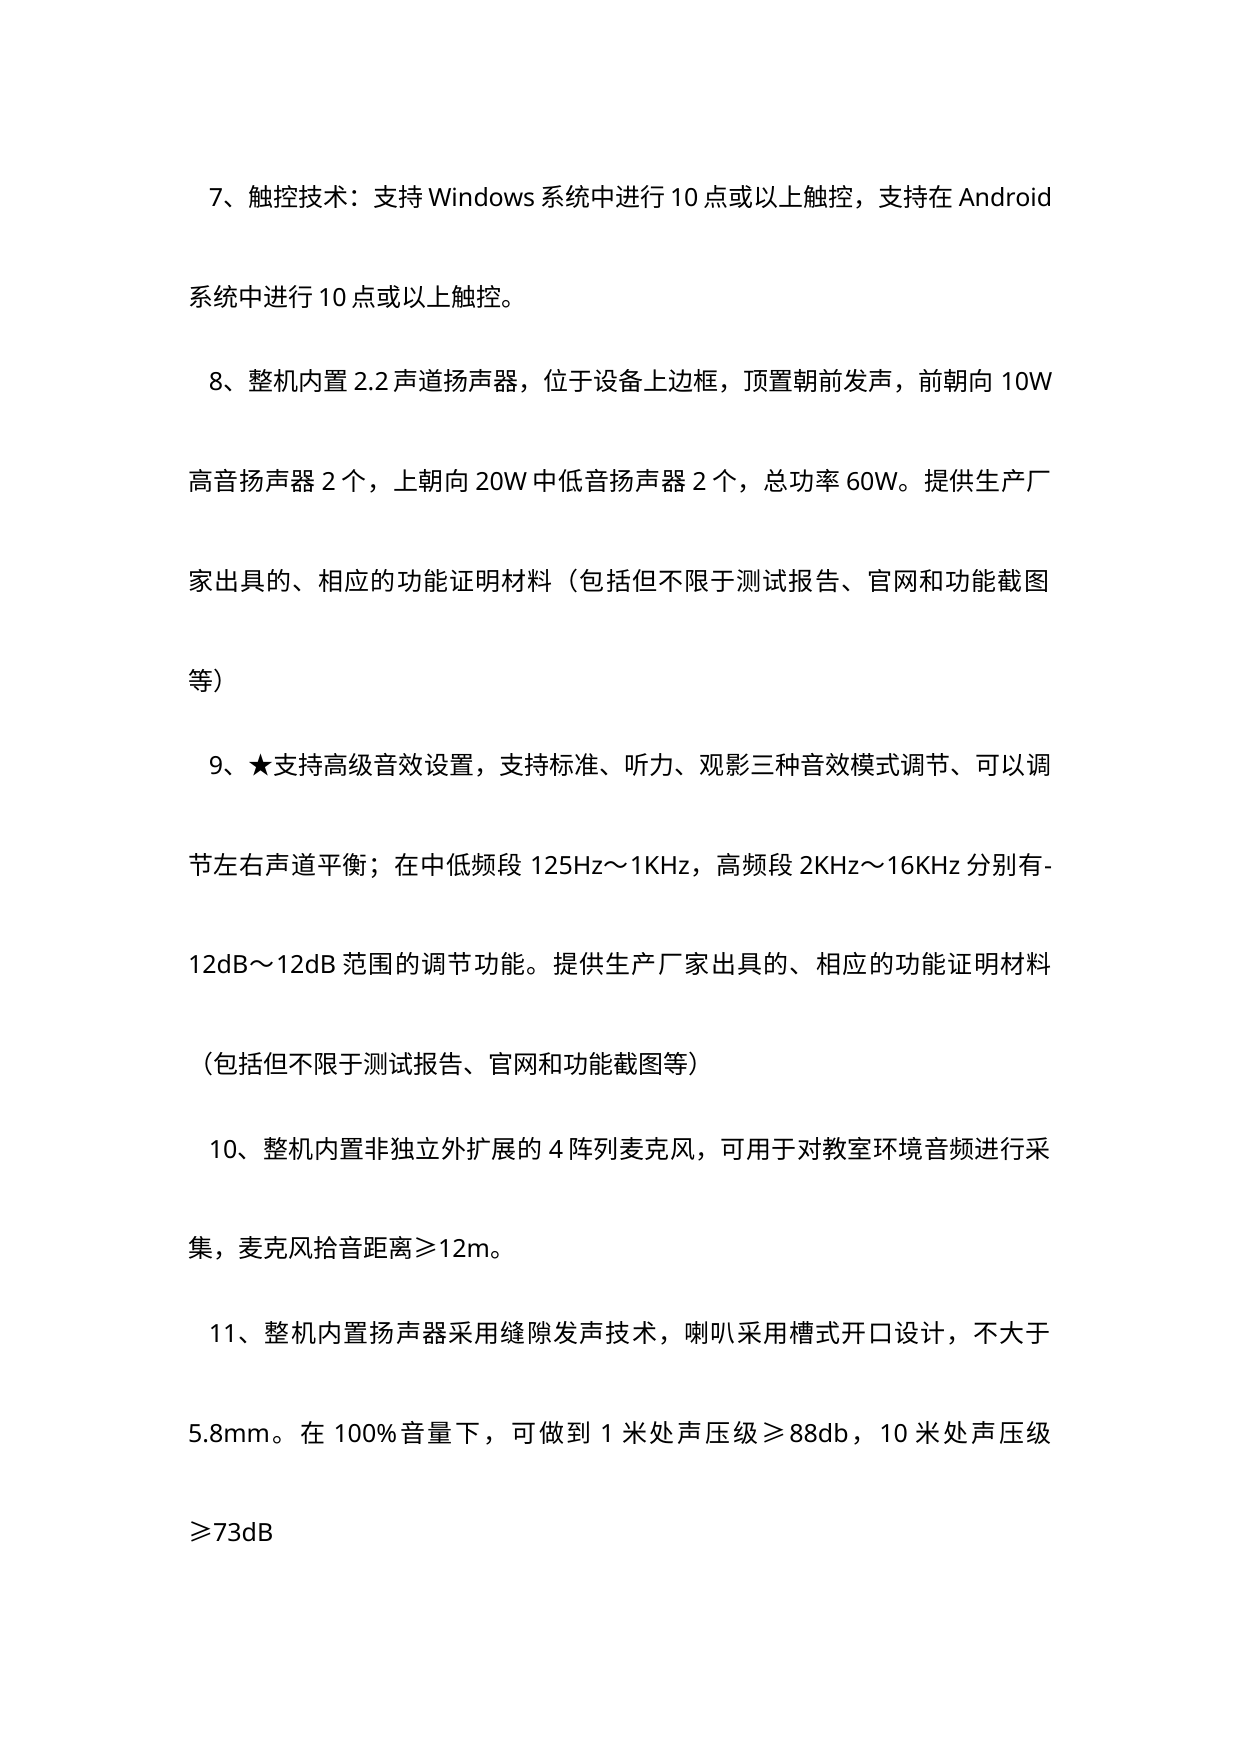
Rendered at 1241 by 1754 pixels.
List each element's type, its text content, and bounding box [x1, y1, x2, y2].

text 10、整机内置非独立外扩展的4阵列麦克风，可用于对教室环境音频进行采集，麦克风拾音距离≥12m。 [188, 1114, 1052, 1280]
text 8、整机内置2.2声道扬声器，位于设备上边框，顶置朝前发声，前朝向10W高音扬声器2个，上朝向20W中低音扬声器2个，总功率60W。提供生产厂家出具的、相应的功能证明材料（包括但不限于测试报告、官网和功能截图等） [188, 347, 1052, 712]
text 9、★支持高级音效设置，支持标准、听力、观影三种音效模式调节、可以调节左右声道平衡；在中低频段125Hz～1KHz，高频段2KHz～16KHz分别有-12dB～12dB范围的调节功能。提供生产厂家出具的、相应的功能证明材料（包括但不限于测试报告、官网和功能截图等） [188, 730, 1052, 1096]
text 11、整机内置扬声器采用缝隙发声技术，喇叭采用槽式开口设计，不大于5.8mm。在100%音量下，可做到1米处声压级≥88db，10米处声压级≥73dB [188, 1298, 1052, 1564]
text 7、触控技术：支持Windows系统中进行10点或以上触控，支持在Android系统中进行10点或以上触控。 [188, 162, 1052, 329]
